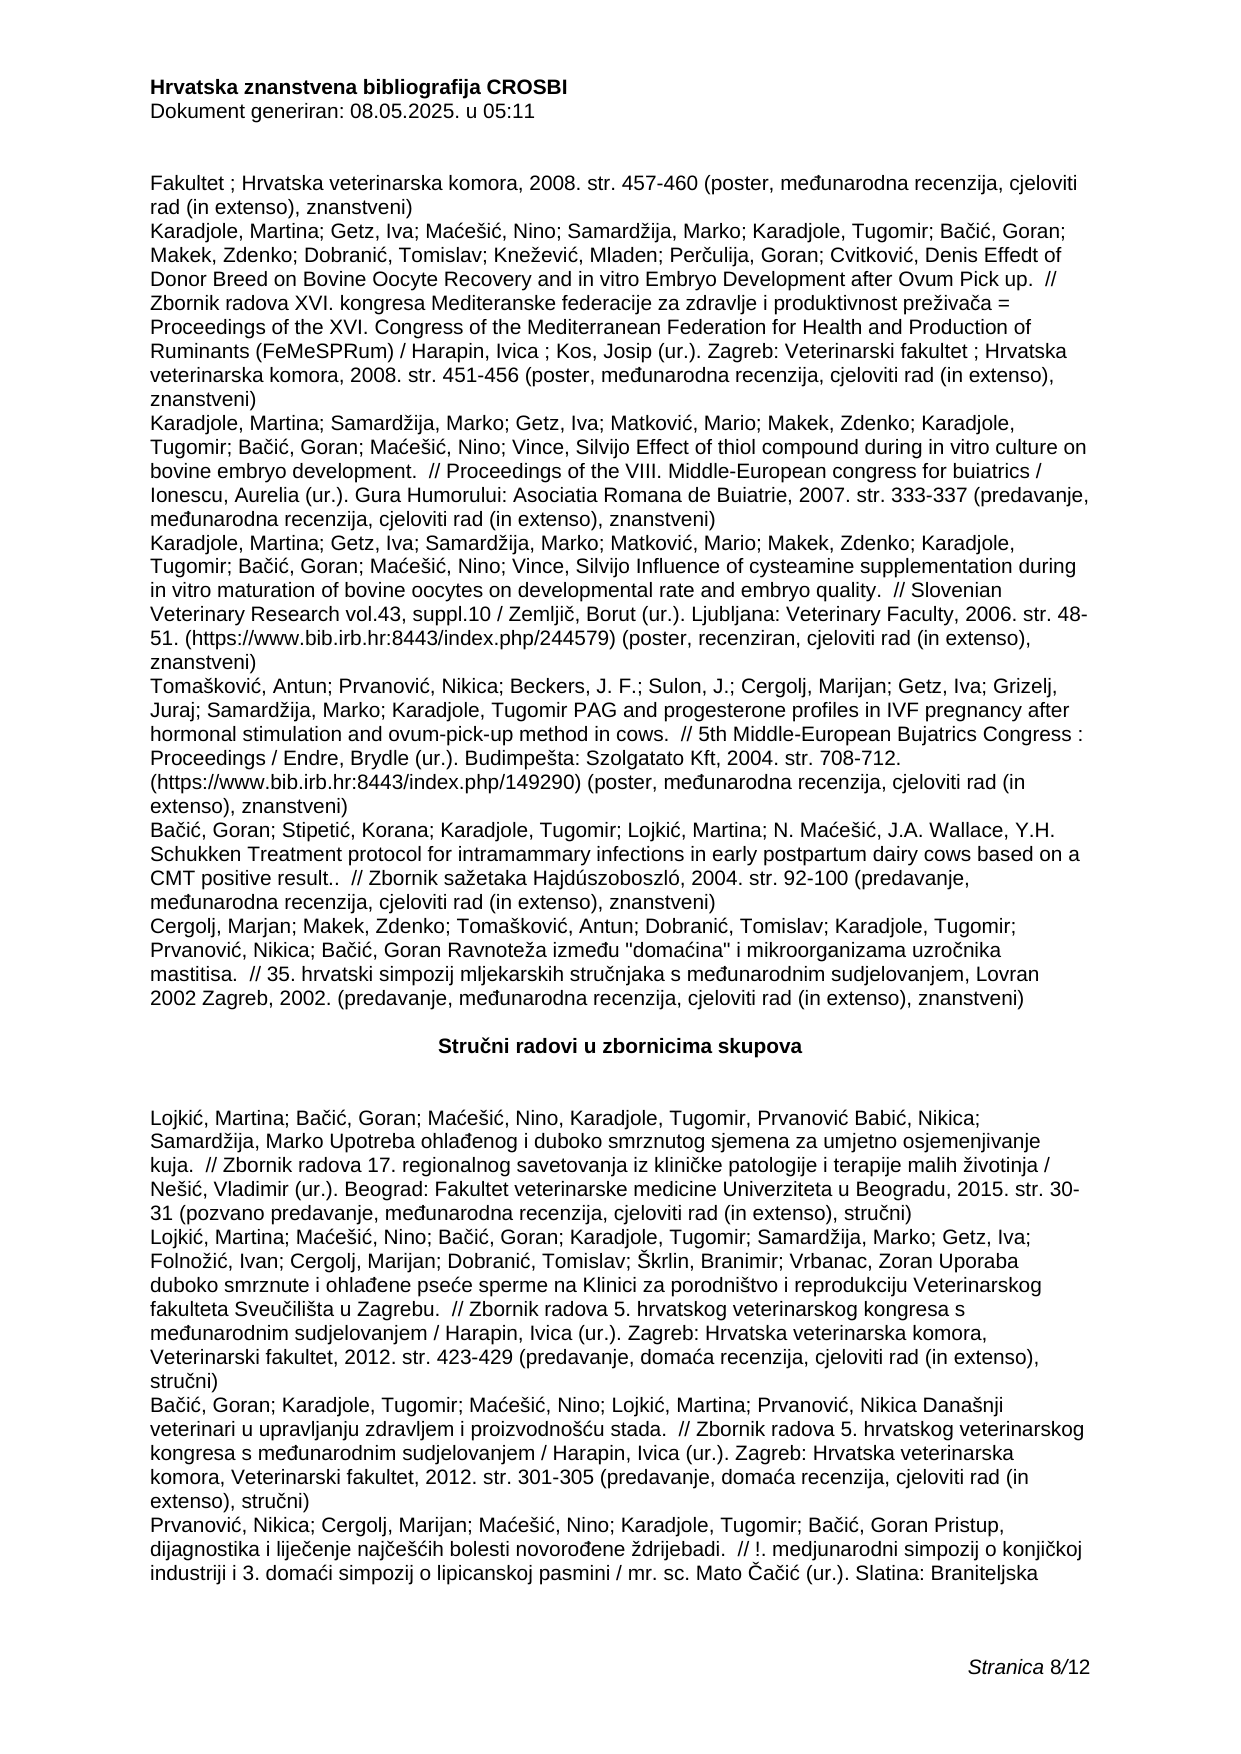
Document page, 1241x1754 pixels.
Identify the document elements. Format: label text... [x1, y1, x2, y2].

text Karadjole, Martina; Getz, Iva; Samardžija, Marko; Matković, Mario; Makek, Zdenko; Karadjole, Tugomir; Bačić, Goran; Maćešić, Nino; Vince, Silvijo [150, 530, 1090, 674]
subtitle Stručni radovi u zbornicima skupova [150, 1033, 1090, 1057]
text Bačić, Goran; Karadjole, Tugomir; Maćešić, Nino; Lojkić, Martina; Prvanović, Nikica [150, 1393, 1090, 1513]
text Karadjole, Martina; Getz, Iva; Maćešić, Nino; Samardžija, Marko; Karadjole, Tugomir; Bačić, Goran; Makek, Zdenko; Dobranić, Tomislav; Knežević, Mladen; Perčulija, Goran; Cvitković, Denis [150, 219, 1090, 411]
text Cergolj, Marjan; Makek, Zdenko; Tomašković, Antun; Dobranić, Tomislav; Karadjole, Tugomir; Prvanović, Nikica; Bačić, Goran [150, 914, 1090, 1009]
text Karadjole, Martina; Samardžija, Marko; Getz, Iva; Matković, Mario; Makek, Zdenko; Karadjole, Tugomir; Bačić, Goran; Maćešić, Nino; Vince, Silvijo [150, 411, 1090, 530]
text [150, 171, 1090, 219]
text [150, 1513, 1090, 1584]
text Bačić, Goran; Stipetić, Korana; Karadjole, Tugomir; Lojkić, Martina; N. Maćešić, J.A. Wallace, Y.H. Schukken [150, 818, 1090, 914]
text Lojkić, Martina; Maćešić, Nino; Bačić, Goran; Karadjole, Tugomir; Samardžija, Marko; Getz, Iva; Folnožić, Ivan; Cergolj, Marijan; Dobranić, Tomislav; Škrlin, Branimir; Vrbanac, Zoran [150, 1225, 1090, 1393]
text Lojkić, Martina; Bačić, Goran; Maćešić, Nino, Karadjole, Tugomir, Prvanović Babić, Nikica; Samardžija, Marko [150, 1105, 1090, 1225]
text Tomašković, Antun; Prvanović, Nikica; Beckers, J. F.; Sulon, J.; Cergolj, Marijan; Getz, Iva; Grizelj, Juraj; Samardžija, Marko; Karadjole, Tugomir [150, 674, 1090, 818]
